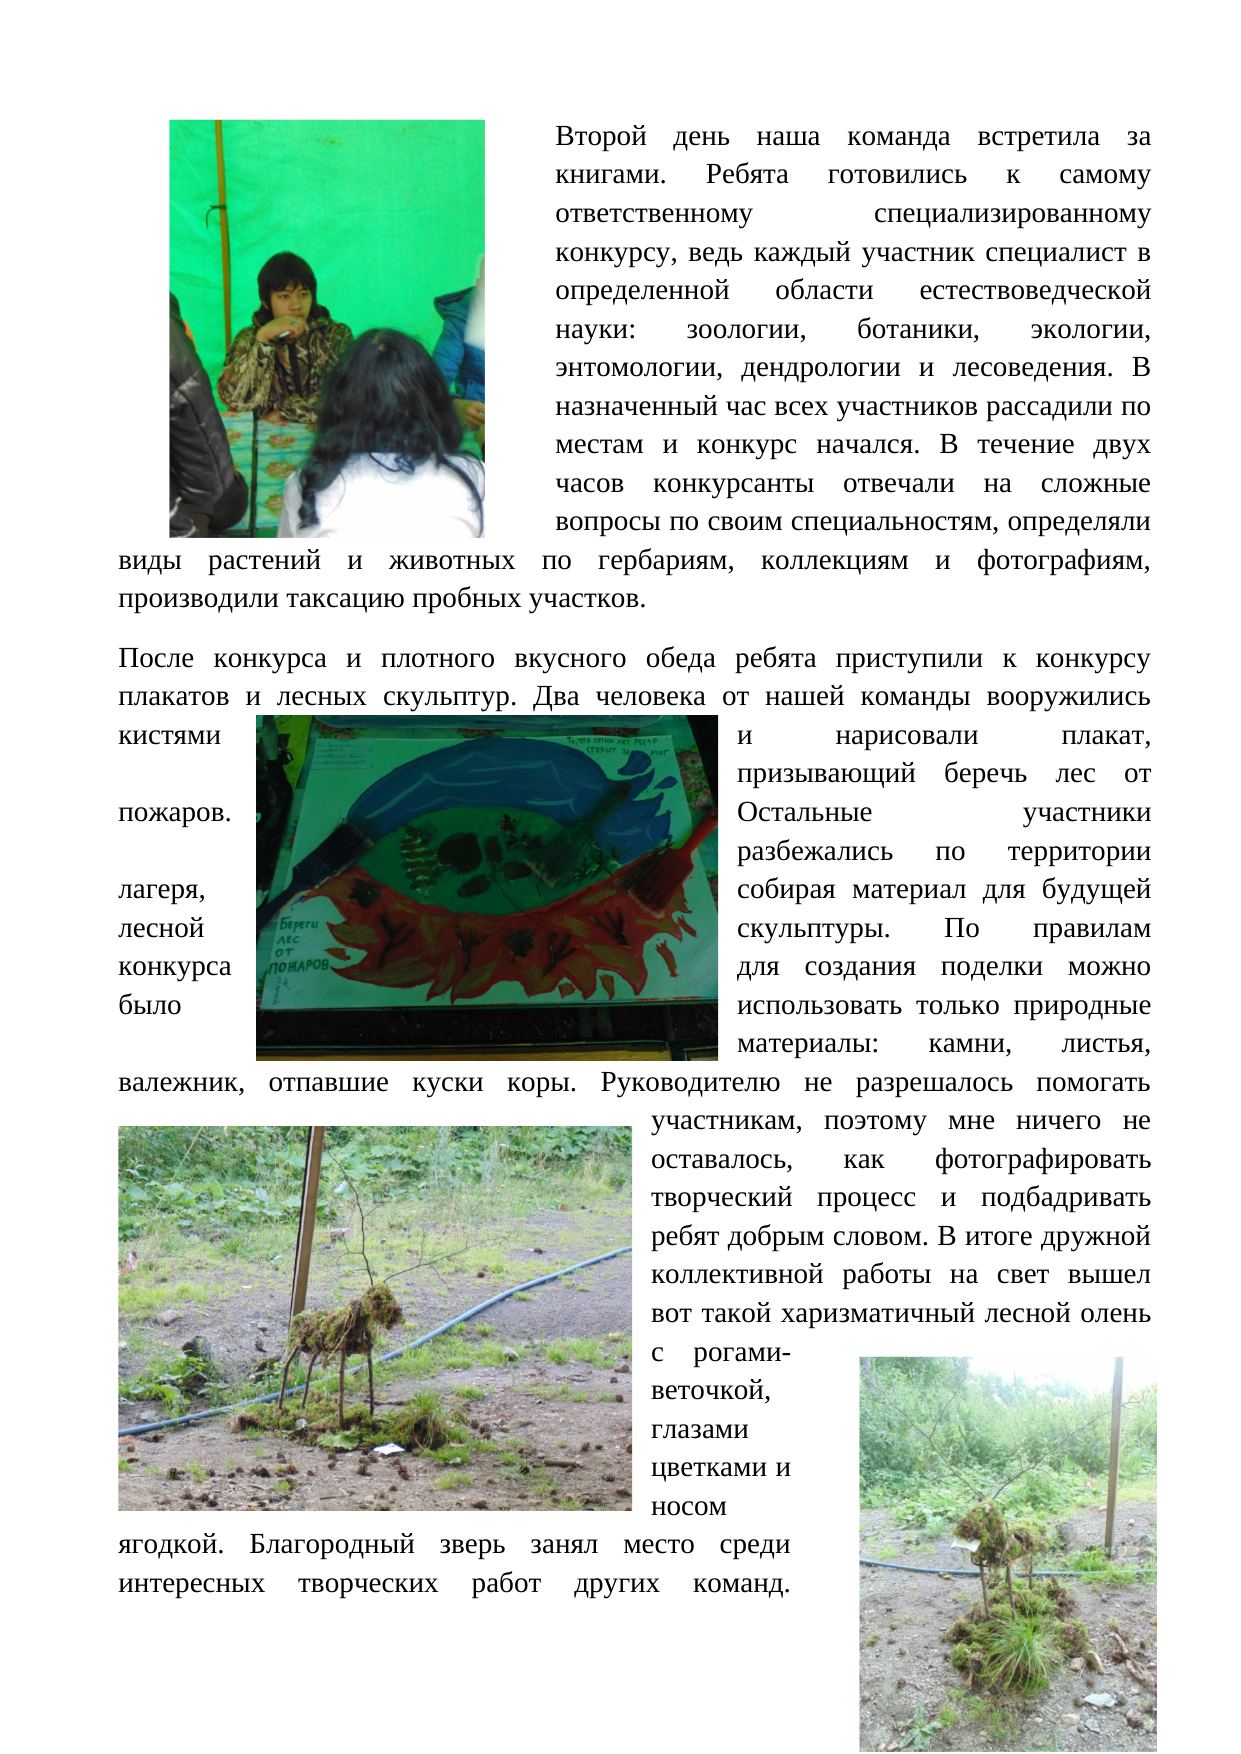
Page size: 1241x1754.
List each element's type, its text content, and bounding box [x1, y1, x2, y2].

picture [256, 715, 719, 1061]
picture [170, 120, 484, 537]
picture [860, 1357, 1157, 1751]
picture [118, 1126, 633, 1511]
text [118, 640, 1152, 1598]
